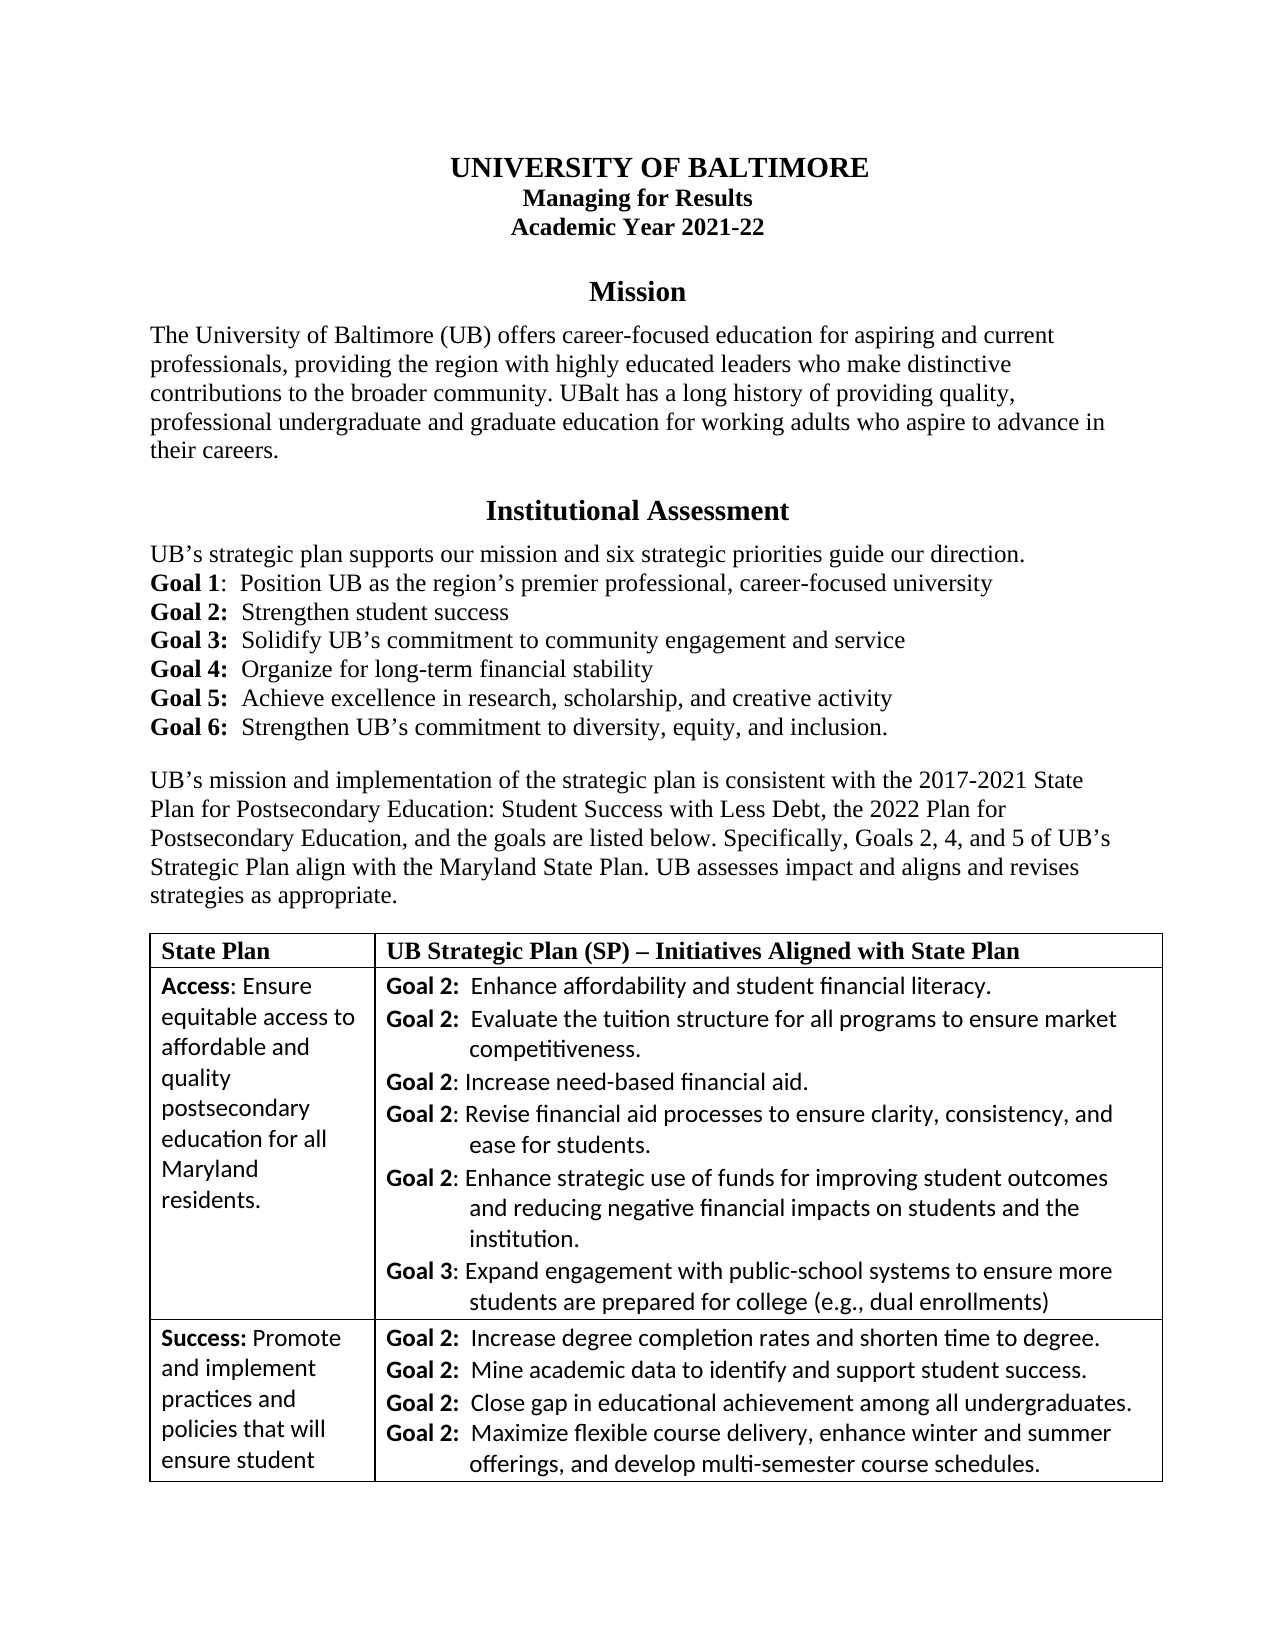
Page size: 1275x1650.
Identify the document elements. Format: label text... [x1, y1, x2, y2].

text Mission [150, 241, 1125, 308]
text Academic Year 2021-22 [150, 212, 1125, 241]
text Goal 1: Position UB as the region’s premier professional, career-focused university [150, 568, 1125, 597]
table_header UB Strategic Plan (SP) – Initiatives Aligned with State Plan [376, 934, 1162, 967]
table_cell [151, 1320, 374, 1481]
text Goal 5: Achieve excellence in research, scholarship, and creative activity [150, 683, 1125, 712]
text UNIVERSITY OF BALTIMORE [375, 150, 1125, 183]
text UB’s strategic plan supports our mission and six strategic priorities guide our direction. [150, 539, 1125, 568]
table_header State Plan [151, 934, 374, 967]
text Goal 2: Strengthen student success [150, 597, 1125, 625]
text Goal 3: Solidify UB’s commitment to community engagement and service [150, 625, 1125, 654]
text Goal 4: Organize for long-term financial stability [150, 654, 1125, 683]
table_cell Goal 2: Enhance affordability and student financial literacy. Goal 2: Evaluate the tuition structure for all programs to ensure market competitiveness. Goal 2: Increase need-based financial aid. Goal 2: Revise financial aid processes to ensure clarity, consistency, and ease for students. Goal 2: Enhance strategic use of funds for improving student outcomes and reducing negative financial impacts on students and the institution. Goal 3: Expand engagement with public-school systems to ensure more students are prepared for college (e.g., dual enrollments) [376, 968, 1162, 1318]
text Managing for Results [150, 183, 1125, 212]
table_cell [376, 1320, 1162, 1481]
text Institutional Assessment [150, 493, 1125, 527]
text UB’s mission and implementation of the strategic plan is consistent with the 2017-2021 State Plan for Postsecondary Education: Student Success with Less Debt, the 2022 Plan for Postsecondary Education, and the goals are listed below. Specifically, Goals 2, 4, and 5 of UB’s Strategic Plan align with the Maryland State Plan. UB assesses impact and aligns and revises strategies as appropriate. [150, 765, 1125, 909]
table_cell Access: Ensure equitable access to affordable and quality postsecondary education for all Maryland residents. [151, 968, 374, 1318]
text Goal 6: Strengthen UB’s commitment to diversity, equity, and inclusion. [150, 712, 1125, 740]
text The University of Baltimore (UB) offers career-focused education for aspiring and current professionals, providing the region with highly educated leaders who make distinctive contributions to the broader community. UBalt has a long history of providing quality, professional undergraduate and graduate education for working adults who aspire to advance in their careers. [150, 321, 1125, 464]
